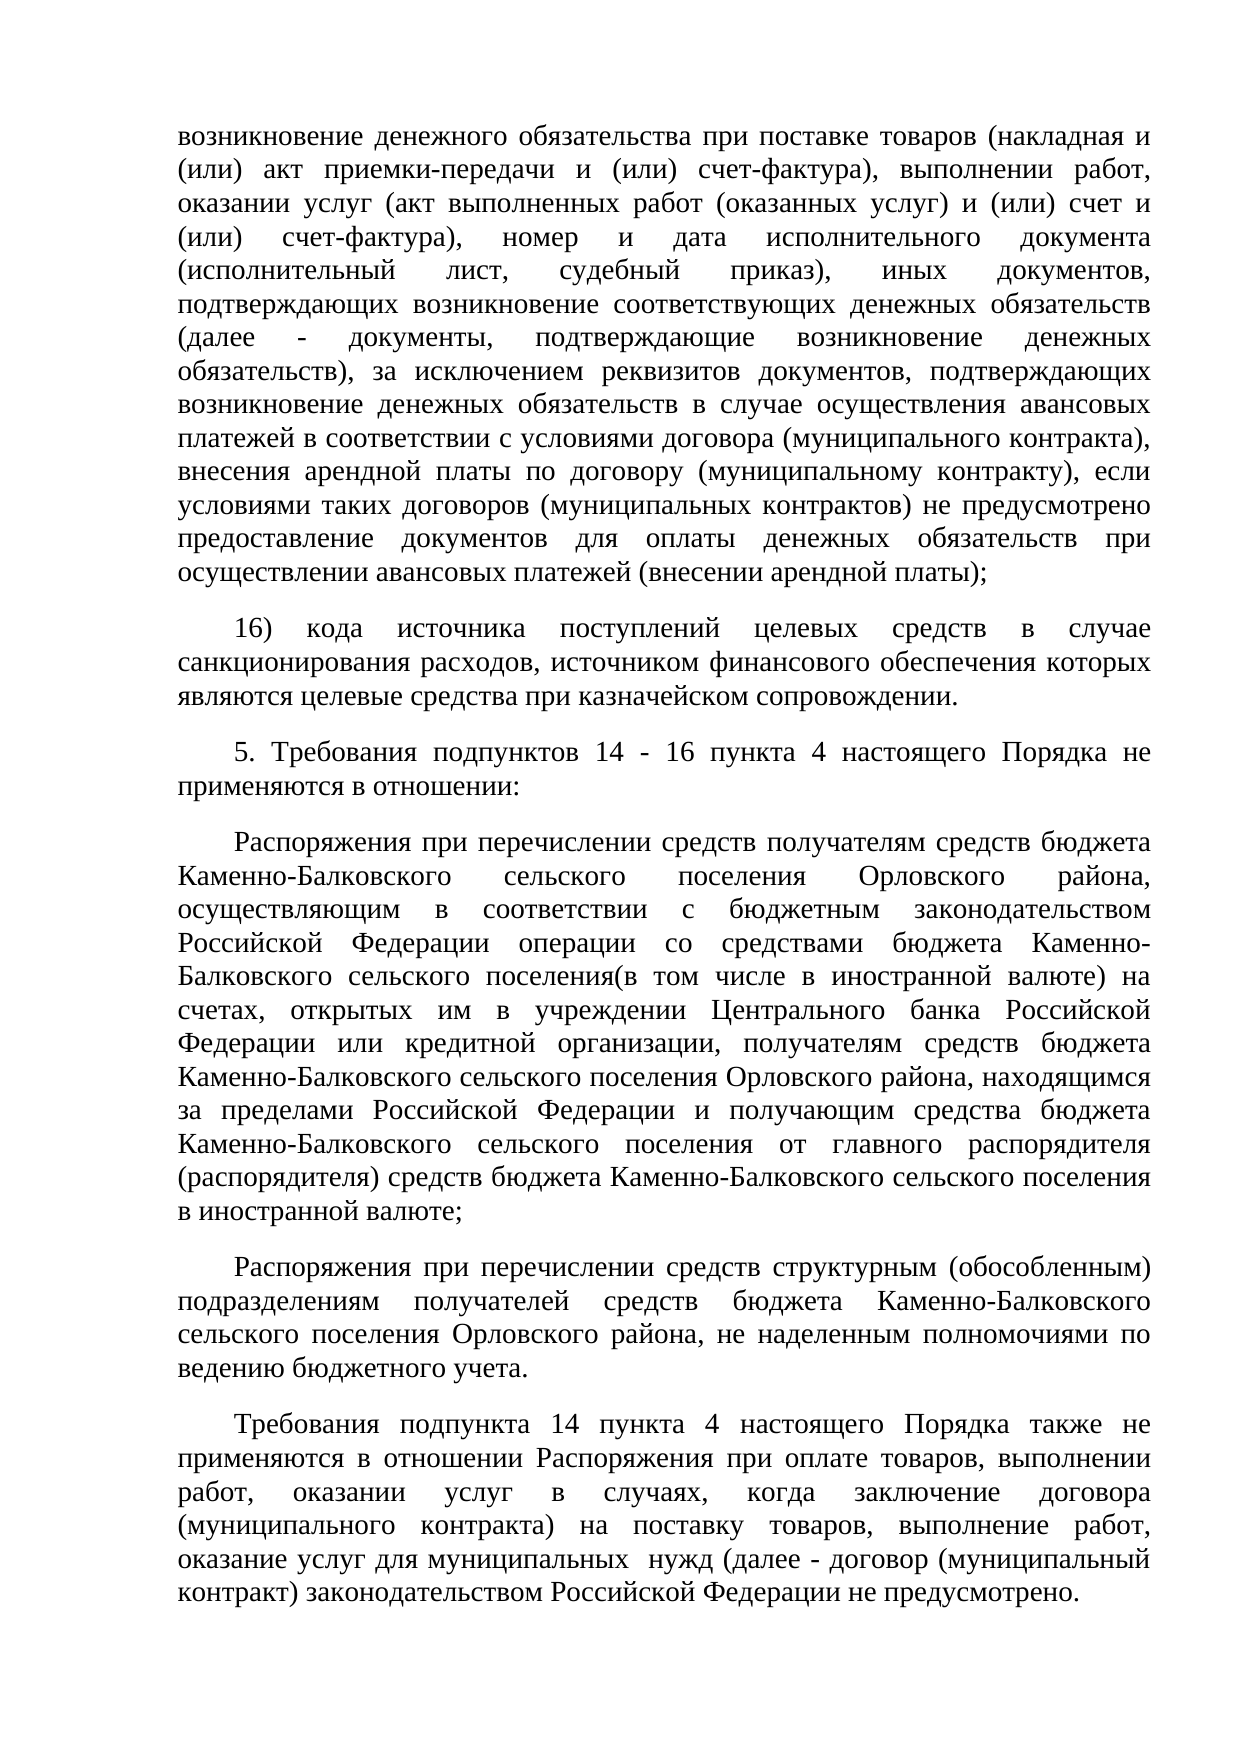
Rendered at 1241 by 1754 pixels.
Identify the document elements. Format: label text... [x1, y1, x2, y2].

text Требования подпункта 14 пункта 4 настоящего Порядка также не применяются в отношении Распоряжения при оплате товаров, выполнении работ, оказании услуг в случаях, когда заключение договора (муниципального контракта) на поставку товаров, выполнение работ, оказание услуг для муниципальных нужд (далее - договор (муниципальный контракт) законодательством Российской Федерации не предусмотрено. [177, 1407, 1152, 1608]
text 16) кода источника поступлений целевых средств в случае санкционирования расходов, источником финансового обеспечения которых являются целевые средства при казначейском сопровождении. [177, 611, 1152, 711]
text 5. Требования подпунктов 14 - 16 пункта 4 настоящего Порядка не применяются в отношении: [177, 734, 1152, 801]
text Распоряжения при перечислении средств структурным (обособленным) подразделениям получателей средств бюджета Каменно-Балковского сельского поселения Орловского района, не наделенным полномочиями по ведению бюджетного учета. [177, 1249, 1152, 1384]
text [177, 118, 1152, 588]
text Распоряжения при перечислении средств получателям средств бюджета Каменно-Балковского сельского поселения Орловского района, осуществляющим в соответствии с бюджетным законодательством Российской Федерации операции со средствами бюджета Каменно-Балковского сельского поселения(в том числе в иностранной валюте) на счетах, открытых им в учреждении Центрального банка Российской Федерации или кредитной организации, получателям средств бюджета Каменно-Балковского сельского поселения Орловского района, находящимся за пределами Российской Федерации и получающим средства бюджета Каменно-Балковского сельского поселения от главного распорядителя (распорядителя) средств бюджета Каменно-Балковского сельского поселения в иностранной валюте; [177, 824, 1152, 1227]
